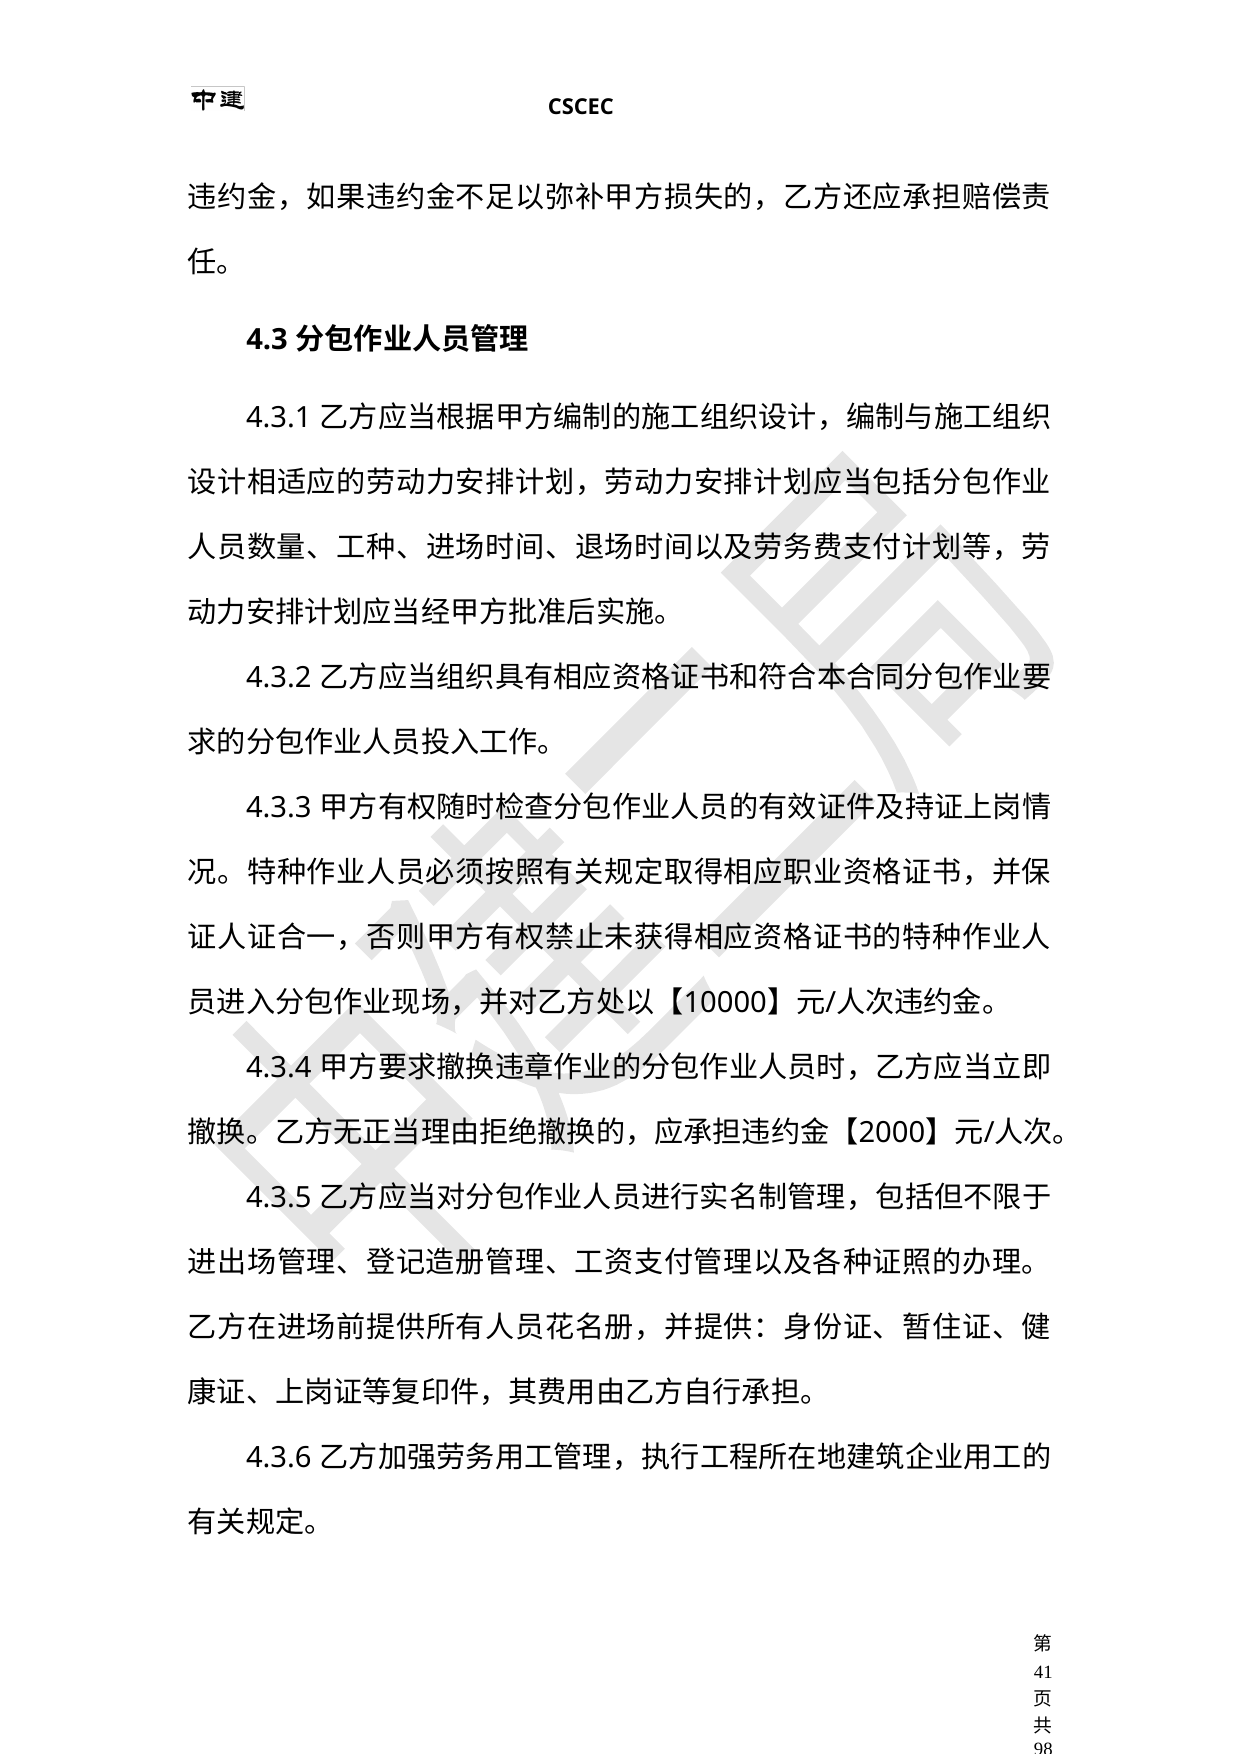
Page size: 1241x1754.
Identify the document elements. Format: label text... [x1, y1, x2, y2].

text 4.3.3 甲方有权随时检查分包作业人员的有效证件及持证上岗情况。特种作业人员必须按照有关规定取得相应职业资格证书，并保证人证合一，否则甲方有权禁止未获得相应资格证书的特种作业人员进入分包作业现场，并对乙方处以【10000】元/人次违约金。 [187, 772, 1053, 1032]
text 4.3 分包作业人员管理 [187, 304, 1053, 369]
text 4.3.1 乙方应当根据甲方编制的施工组织设计，编制与施工组织设计相适应的劳动力安排计划，劳动力安排计划应当包括分包作业人员数量、工种、进场时间、退场时间以及劳务费支付计划等，劳动力安排计划应当经甲方批准后实施。 [187, 382, 1053, 642]
picture [188, 86, 251, 111]
text 4.3.5 乙方应当对分包作业人员进行实名制管理，包括但不限于进出场管理、登记造册管理、工资支付管理以及各种证照的办理。乙方在进场前提供所有人员花名册，并提供：身份证、暂住证、健康证、上岗证等复印件，其费用由乙方自行承担。 [187, 1162, 1053, 1422]
text 4.3.4 甲方要求撤换违章作业的分包作业人员时，乙方应当立即撤换。乙方无正当理由拒绝撤换的，应承担违约金【2000】元/人次。 [187, 1032, 1053, 1162]
text 4.3.6 乙方加强劳务用工管理，执行工程所在地建筑企业用工的有关规定。 [187, 1422, 1053, 1552]
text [187, 162, 1053, 292]
text 4.3.2 乙方应当组织具有相应资格证书和符合本合同分包作业要求的分包作业人员投入工作。 [187, 642, 1053, 772]
